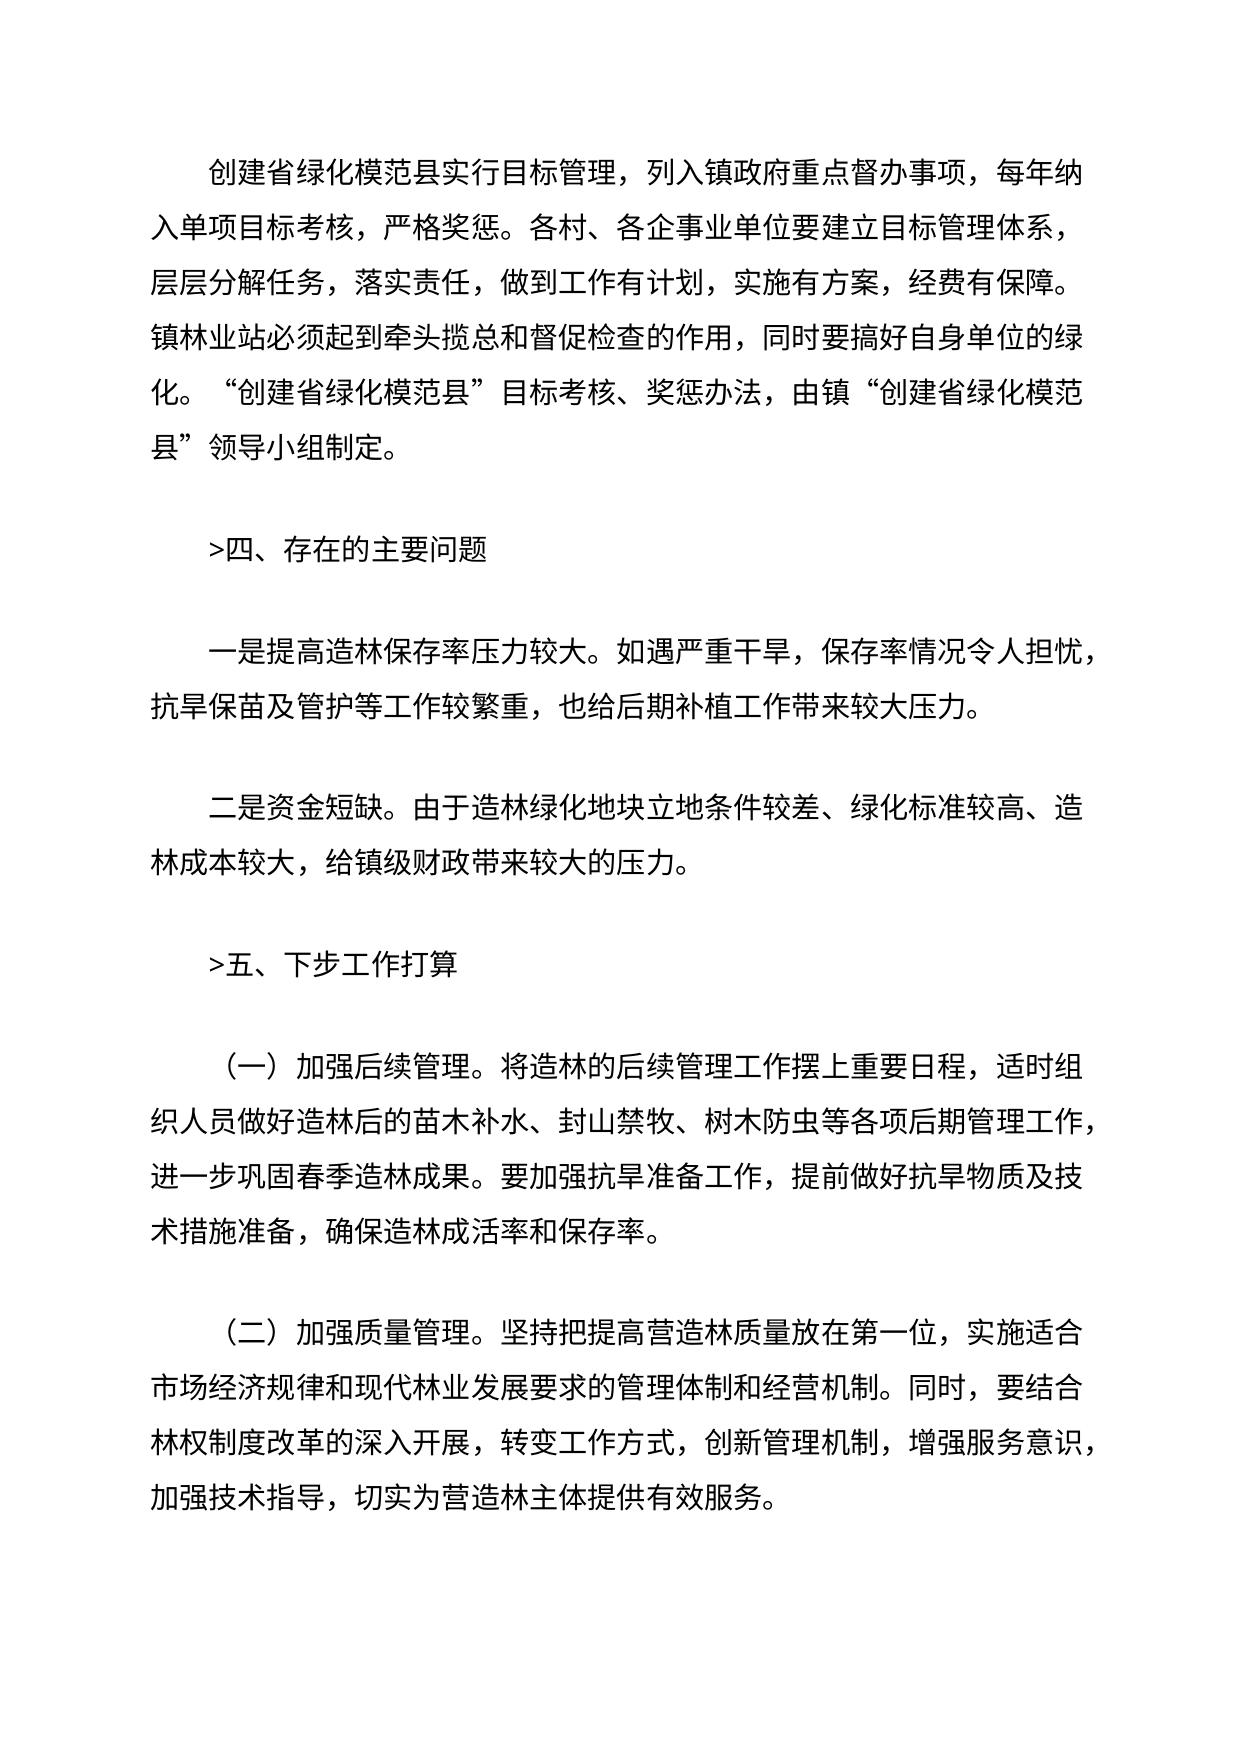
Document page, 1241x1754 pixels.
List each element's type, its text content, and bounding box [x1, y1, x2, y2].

text 一是提高造林保存率压力较大。如遇严重干旱，保存率情况令人担忧，抗旱保苗及管护等工作较繁重，也给后期补植工作带来较大压力。 [150, 628, 1090, 725]
text 创建省绿化模范县实行目标管理，列入镇政府重点督办事项，每年纳入单项目标考核，严格奖惩。各村、各企事业单位要建立目标管理体系，层层分解任务，落实责任，做到工作有计划，实施有方案，经费有保障。镇林业站必须起到牵头揽总和督促检查的作用，同时要搞好自身单位的绿化。“创建省绿化模范县”目标考核、奖惩办法，由镇“创建省绿化模范县”领导小组制定。 [150, 150, 1090, 467]
text （一）加强后续管理。将造林的后续管理工作摆上重要日程，适时组织人员做好造林后的苗木补水、封山禁牧、树木防虫等各项后期管理工作，进一步巩固春季造林成果。要加强抗旱准备工作，提前做好抗旱物质及技术措施准备，确保造林成活率和保存率。 [150, 1043, 1090, 1251]
text （二）加强质量管理。坚持把提高营造林质量放在第一位，实施适合市场经济规律和现代林业发展要求的管理体制和经营机制。同时，要结合林权制度改革的深入开展，转变工作方式，创新管理机制，增强服务意识，加强技术指导，切实为营造林主体提供有效服务。 [150, 1310, 1090, 1517]
text 二是资金短缺。由于造林绿化地块立地条件较差、绿化标准较高、造林成本较大，给镇级财政带来较大的压力。 [150, 785, 1090, 882]
text >五、下步工作打算 [150, 942, 1090, 984]
text >四、存在的主要问题 [150, 526, 1090, 569]
